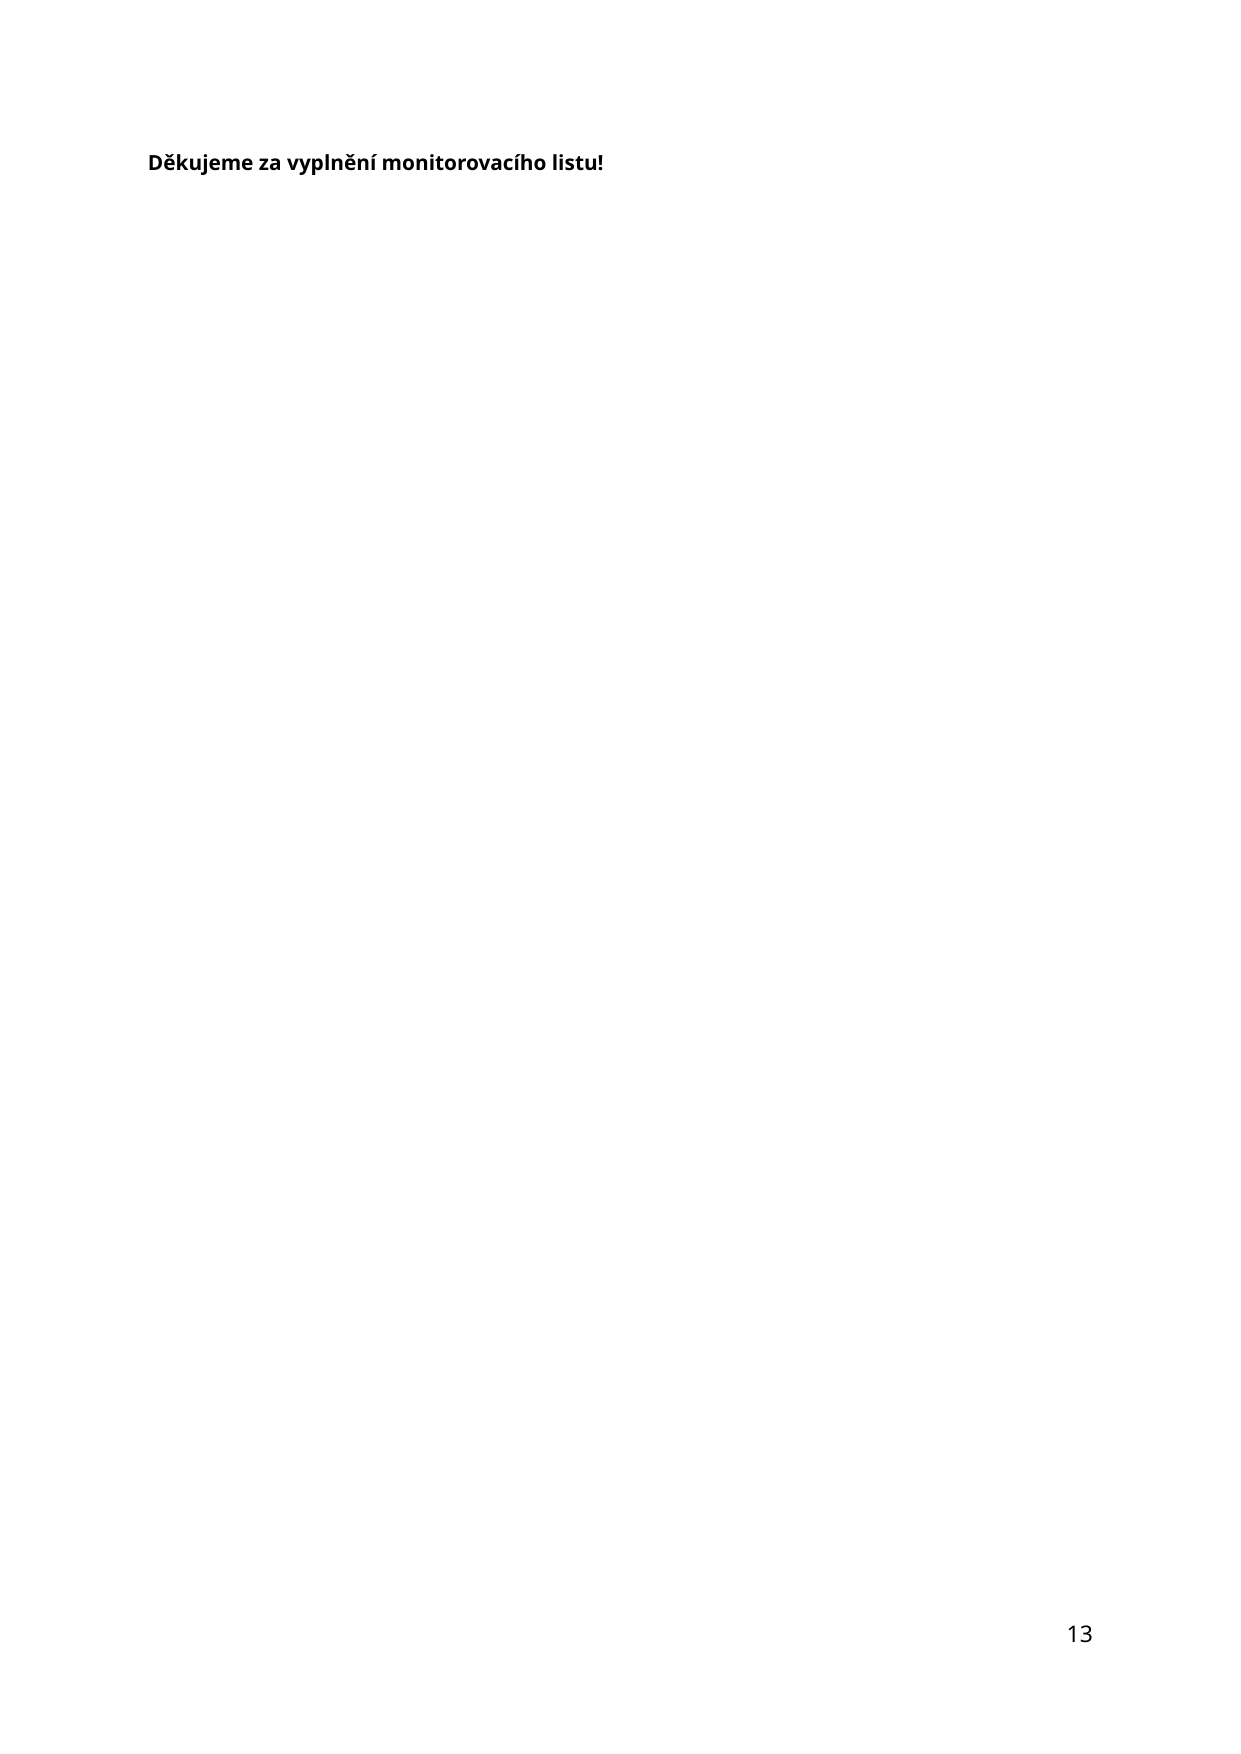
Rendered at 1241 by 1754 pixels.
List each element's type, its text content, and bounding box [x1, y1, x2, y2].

text Děkujeme za vyplnění monitorovacího listu! [148, 148, 1093, 176]
